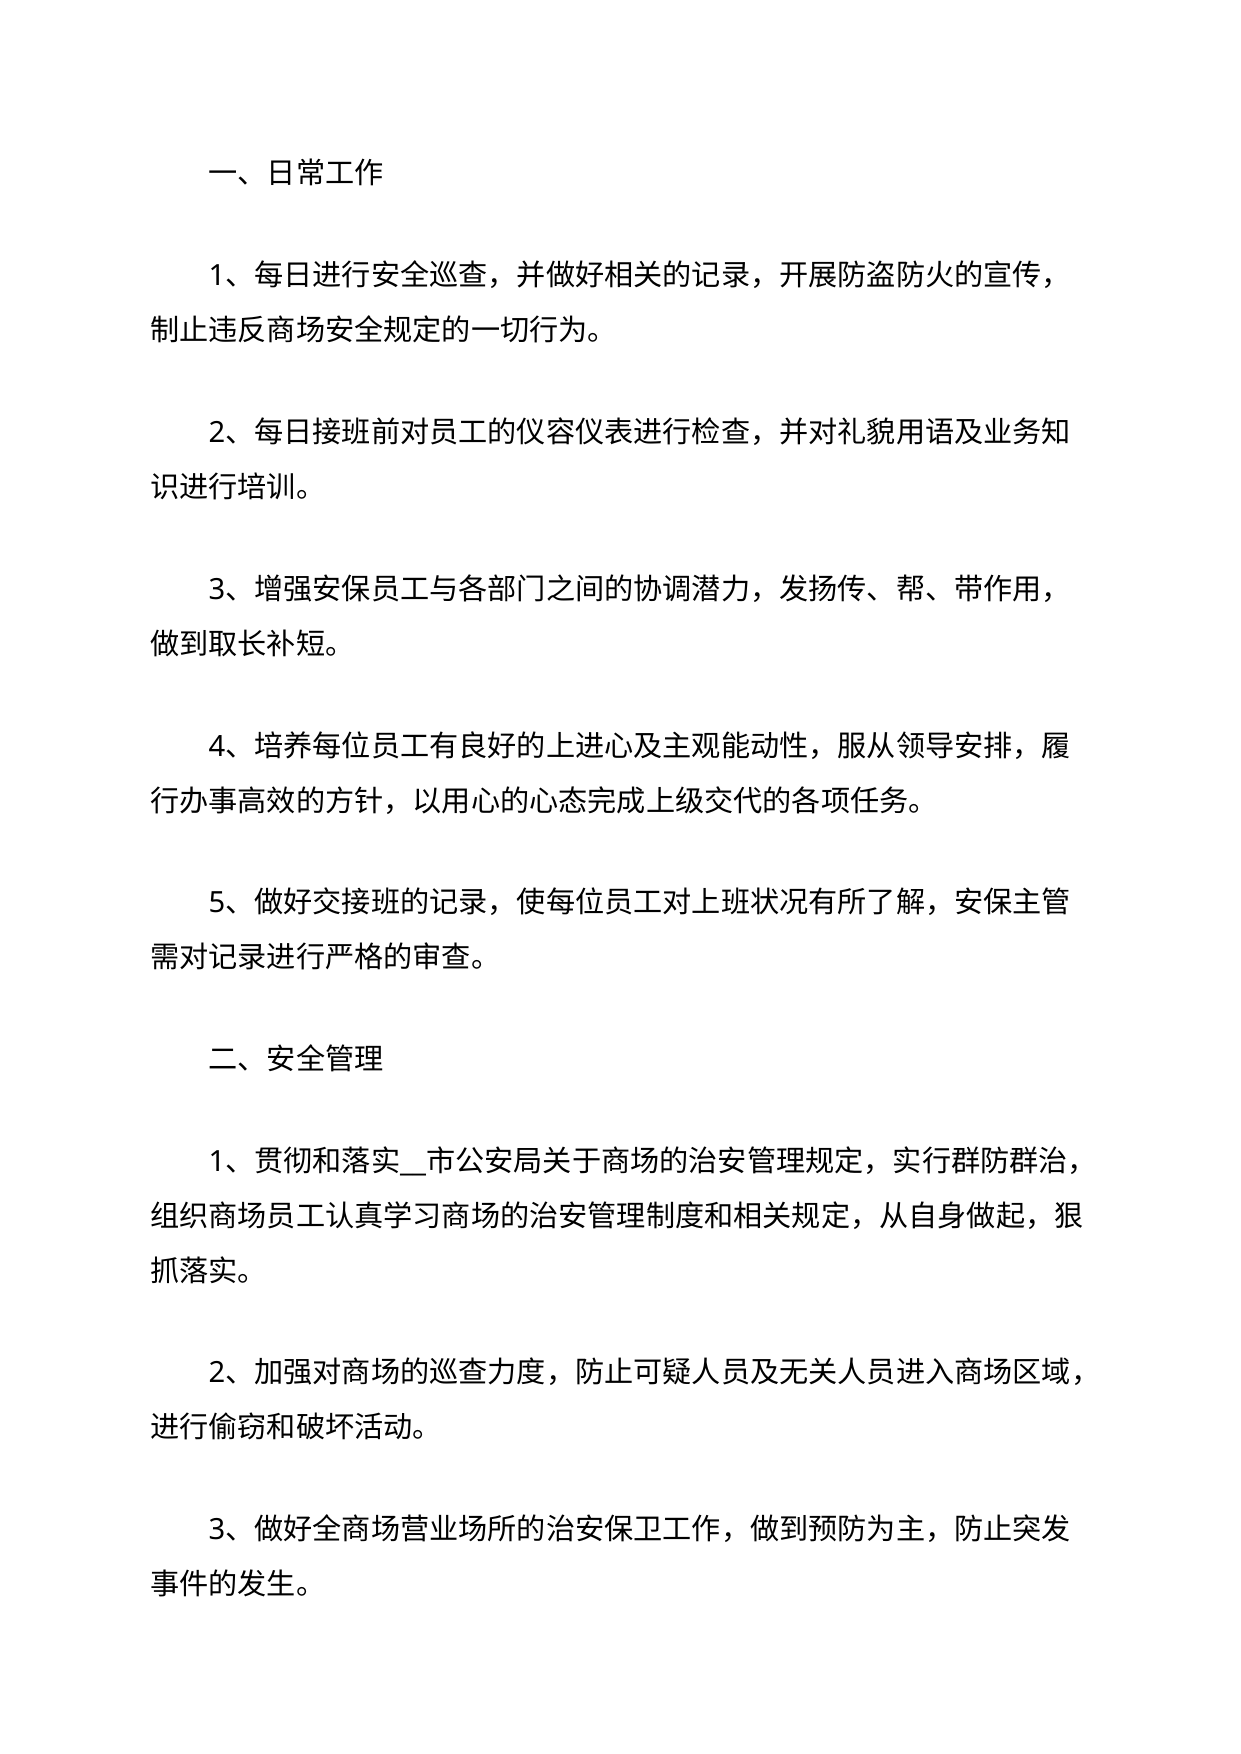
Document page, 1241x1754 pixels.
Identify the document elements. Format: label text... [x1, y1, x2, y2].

text 3、做好全商场营业场所的治安保卫工作，做到预防为主，防止突发事件的发生。 [150, 1506, 1090, 1603]
text 1、每日进行安全巡查，并做好相关的记录，开展防盗防火的宣传，制止违反商场安全规定的一切行为。 [150, 252, 1090, 349]
text 2、每日接班前对员工的仪容仪表进行检查，并对礼貌用语及业务知识进行培训。 [150, 408, 1090, 506]
text 1、贯彻和落实__市公安局关于商场的治安管理规定，实行群防群治，组织商场员工认真学习商场的治安管理制度和相关规定，从自身做起，狠抓落实。 [150, 1137, 1090, 1289]
text 4、培养每位员工有良好的上进心及主观能动性，服从领导安排，履行办事高效的方针，以用心的心态完成上级交代的各项任务。 [150, 722, 1090, 819]
text 3、增强安保员工与各部门之间的协调潜力，发扬传、帮、带作用，做到取长补短。 [150, 565, 1090, 663]
text 5、做好交接班的记录，使每位员工对上班状况有所了解，安保主管需对记录进行严格的审查。 [150, 879, 1090, 976]
text 2、加强对商场的巡查力度，防止可疑人员及无关人员进入商场区域，进行偷窃和破坏活动。 [150, 1349, 1090, 1446]
text 二、安全管理 [150, 1036, 1090, 1078]
text 一、日常工作 [150, 150, 1090, 192]
